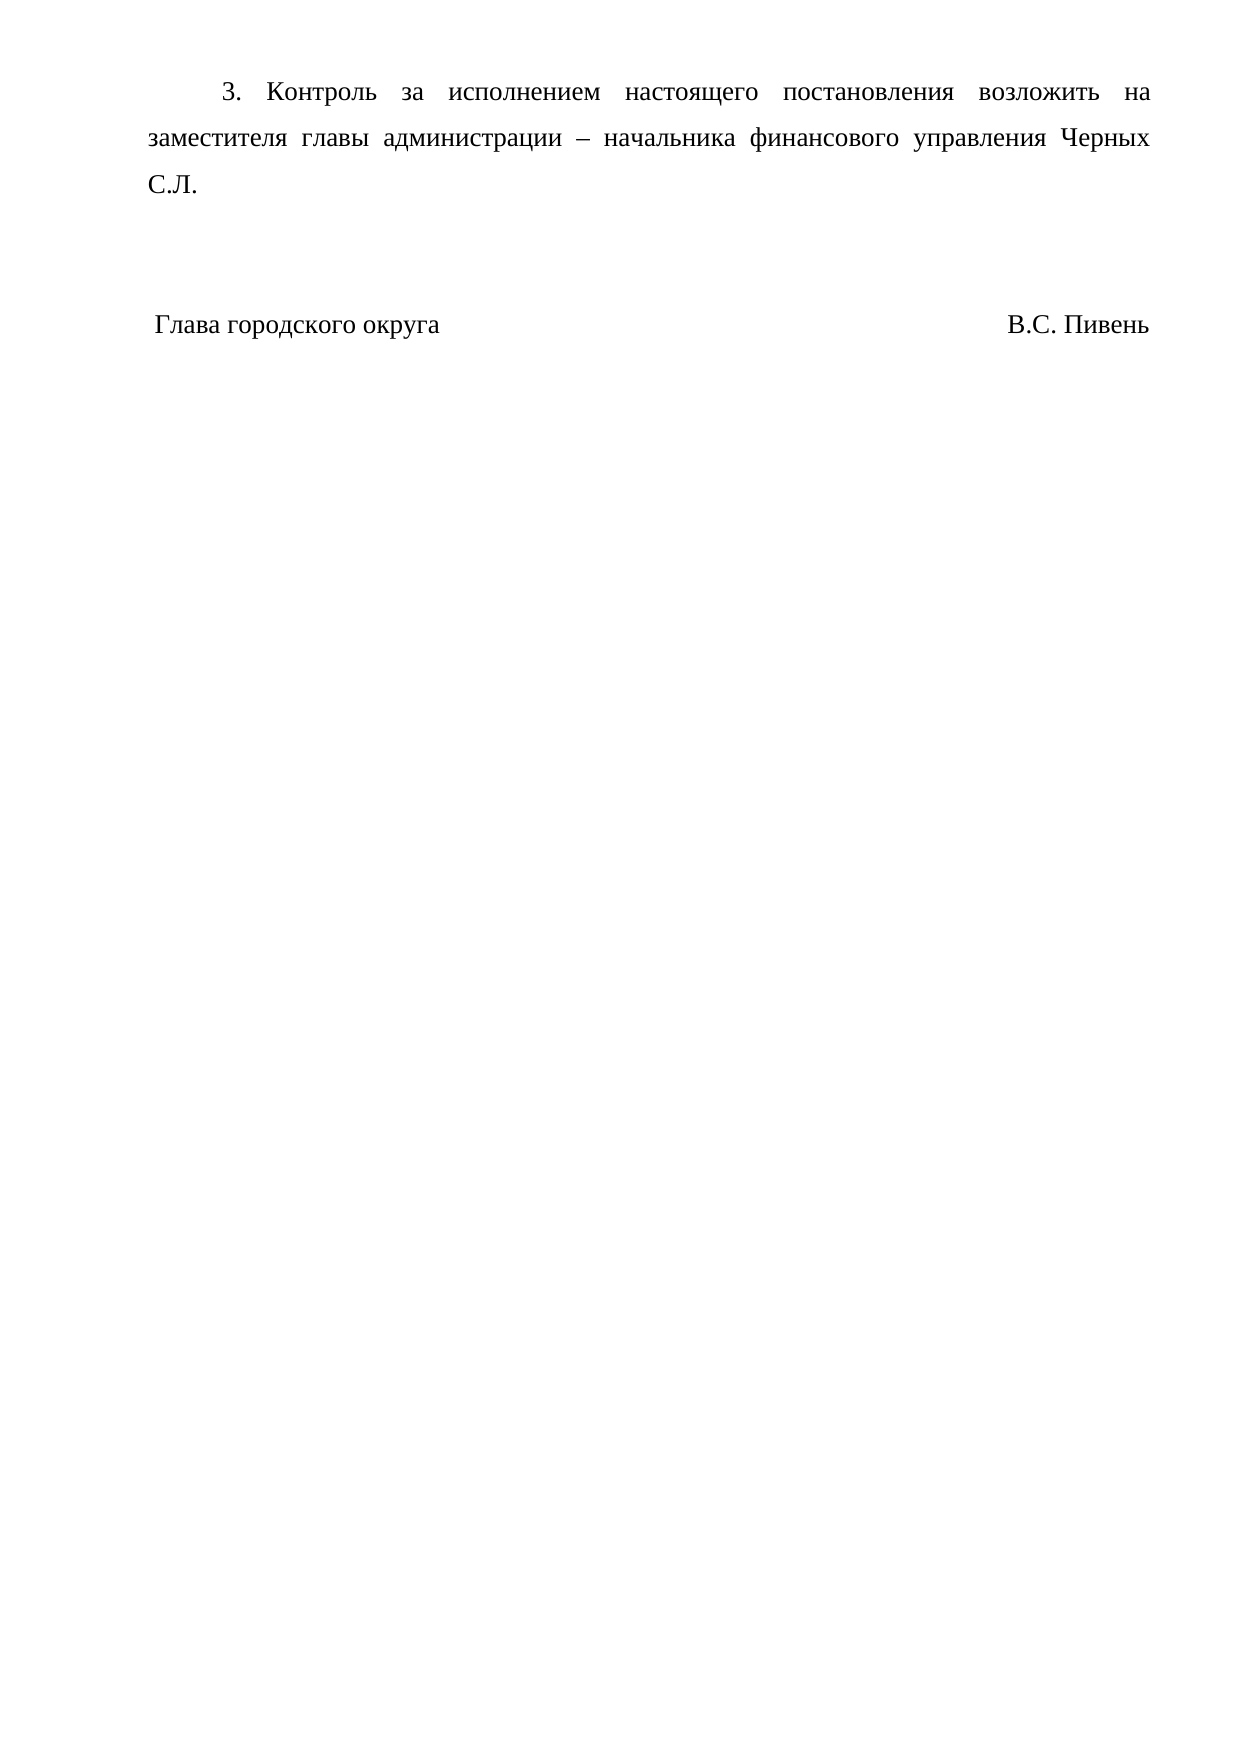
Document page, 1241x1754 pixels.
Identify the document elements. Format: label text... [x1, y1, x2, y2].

text 3. Контроль за исполнением настоящего постановления возложить на заместителя главы администрации – начальника финансового управления Черных С.Л. [148, 75, 1152, 199]
text Глава городского округа В.С. Пивень [148, 308, 1152, 339]
